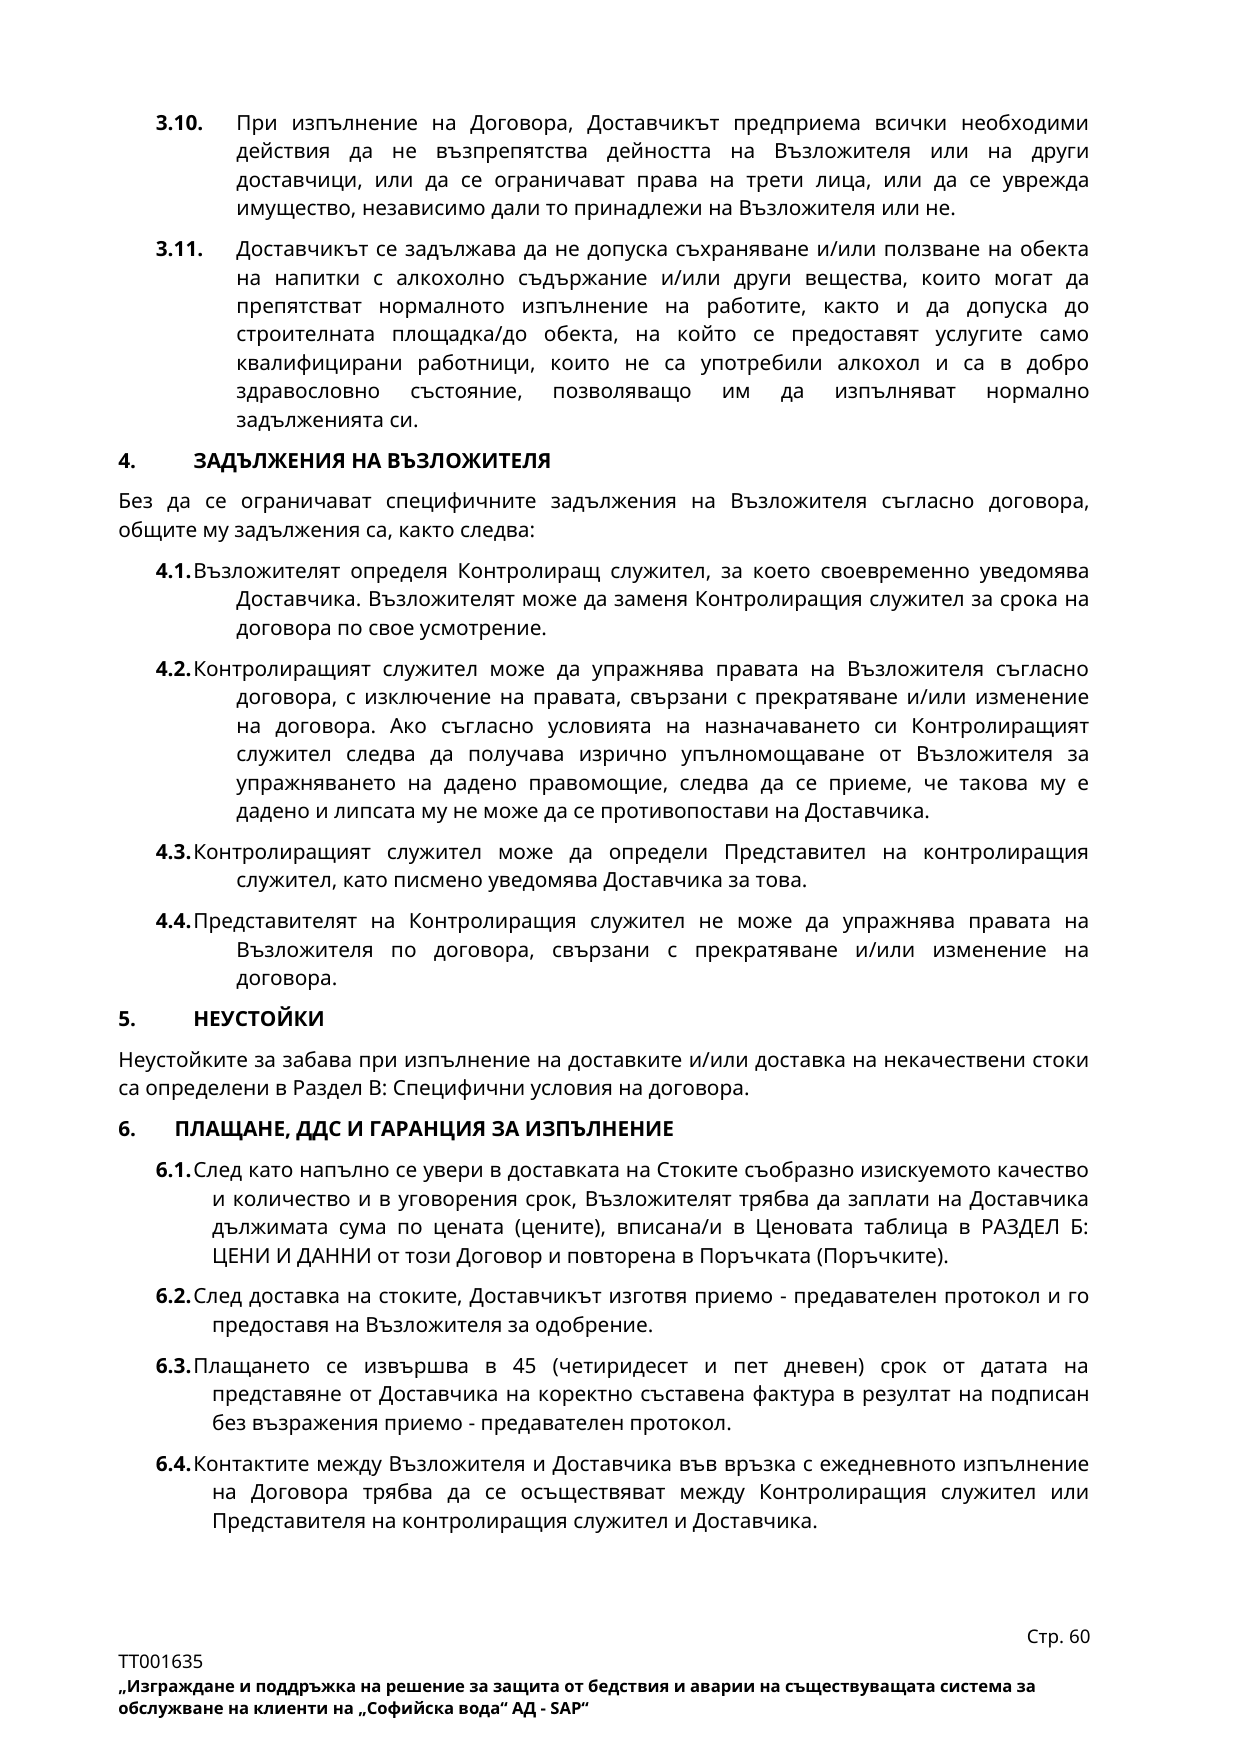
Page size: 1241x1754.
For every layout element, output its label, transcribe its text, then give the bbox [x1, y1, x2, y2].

list При изпълнение на Договора, Доставчикът предприема всички необходими действия да не възпрепятства дейността на Възложителя или на други доставчици, или да се ограничават права на трети лица, или да се уврежда имущество, независимо дали то принадлежи на Възложителя или не. [156, 108, 1090, 222]
list Доставчикът се задължава да не допуска съхраняване и/или ползване на обекта на напитки с алкохолно съдържание и/или други вещества, които могат да препятстват нормалното изпълнение на работите, както и да допуска до строителната площадка/до обекта, на който се предоставят услугите само квалифицирани работници, които не са употребили алкохол и са в добро здравословно състояние, позволяващо им да изпълняват нормално задълженията си. [156, 234, 1090, 433]
text Неустойките за забава при изпълнение на доставките и/или доставка на некачествени стоки са определени в Раздел В: Специфични условия на договора. [118, 1045, 1090, 1102]
list Контролиращият служител може да упражнява правата на Възложителя съгласно договора, с изключение на правата, свързани с прекратяване и/или изменение на договора. Ако съгласно условията на назначаването си Контролиращият служител следва да получава изрично упълномощаване от Възложителя за упражняването на дадено правомощие, следва да се приеме, че такова му е дадено и липсата му не може да се противопостави на Доставчика. [156, 654, 1090, 824]
text Без да се ограничават специфичните задължения на Възложителя съгласно договора, общите му задължения са, както следва: [118, 487, 1090, 543]
list ЗАДЪЛЖЕНИЯ НА ВЪЗЛОЖИТЕЛЯ [118, 446, 1090, 474]
list Възложителят определя Контролиращ служител, за което своевременно уведомява Доставчика. Възложителят може да заменя Контролиращия служител за срока на договора по свое усмотрение. [156, 556, 1090, 641]
list Представителят на Контролиращия служител не може да упражнява правата на Възложителя по договора, свързани с прекратяване и/или изменение на договора. [156, 906, 1090, 992]
list Контактите между Възложителя и Доставчика във връзка с ежедневното изпълнение на Договора трябва да се осъществяват между Контролиращия служител или Представителя на контролиращия служител и Доставчика. [156, 1449, 1090, 1534]
list ПЛАЩАНЕ, ДДС И ГАРАНЦИЯ ЗА ИЗПЪЛНЕНИЕ [118, 1114, 1090, 1143]
list Плащането се извършва в 45 (четиридесет и пет дневен) срок от датата на представяне от Доставчика на коректно съставена фактура в резултат на подписан без възражения приемо - предавателен протокол. [156, 1351, 1090, 1436]
list След доставка на стоките, Доставчикът изготвя приемо - предавателен протокол и го предоставя на Възложителя за одобрение. [156, 1282, 1090, 1338]
list НЕУСТОЙКИ [118, 1004, 1090, 1033]
list Контролиращият служител може да определи Представител на контролиращия служител, като писмено уведомява Доставчика за това. [156, 837, 1090, 894]
list След като напълно се увери в доставката на Стоките съобразно изискуемото качество и количество и в уговорения срок, Възложителят трябва да заплати на Доставчика дължимата сума по цената (цените), вписана/и в Ценовата таблица в РАЗДЕЛ Б: ЦЕНИ И ДАННИ от този Договор и повторена в Поръчката (Поръчките). [156, 1155, 1090, 1269]
